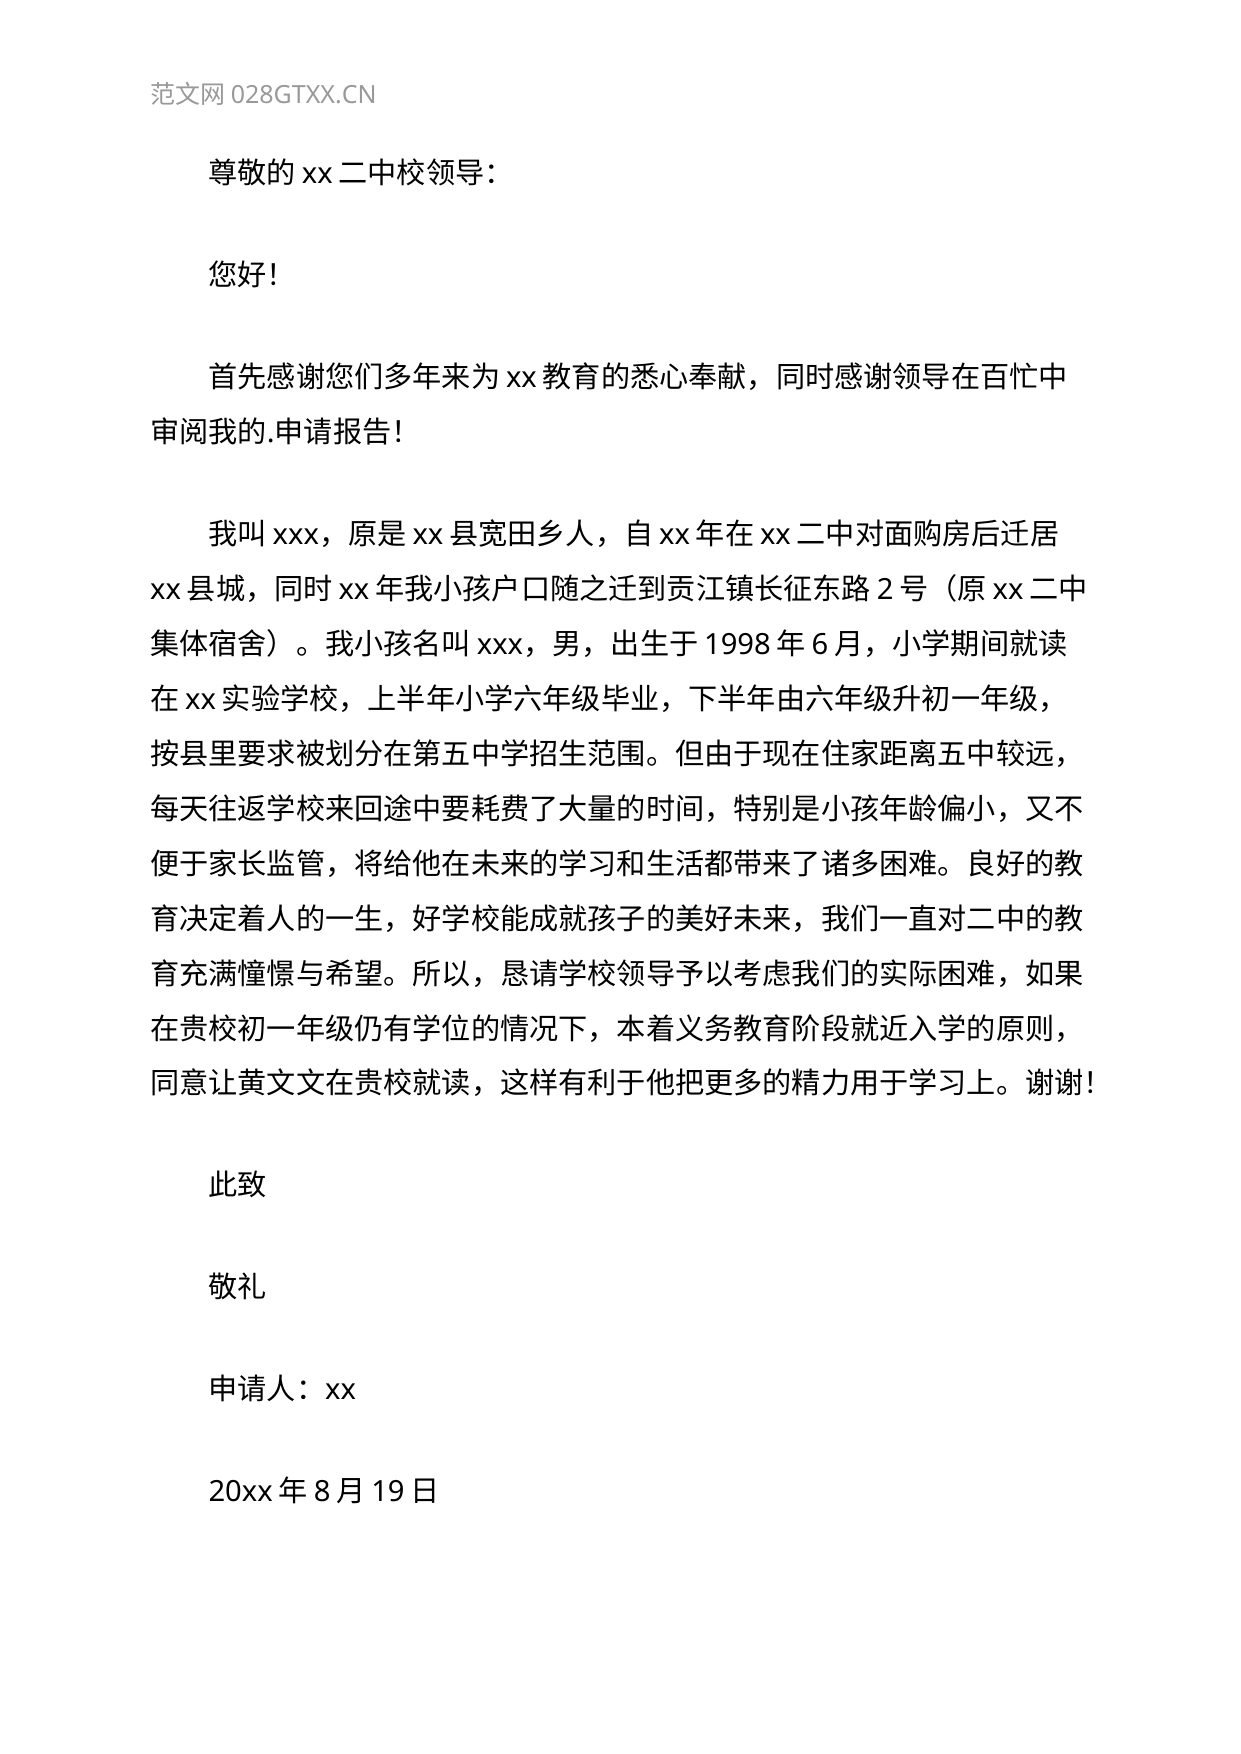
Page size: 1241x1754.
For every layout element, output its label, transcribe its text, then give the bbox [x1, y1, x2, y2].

text 您好！ [150, 252, 1090, 294]
text 我叫xxx，原是xx县宽田乡人，自xx年在xx二中对面购房后迁居xx县城，同时xx年我小孩户口随之迁到贡江镇长征东路2号（原xx二中集体宿舍）。我小孩名叫xxx，男，出生于1998年6月，小学期间就读在xx实验学校，上半年小学六年级毕业，下半年由六年级升初一年级，按县里要求被划分在第五中学招生范围。但由于现在住家距离五中较远，每天往返学校来回途中要耗费了大量的时间，特别是小孩年龄偏小，又不便于家长监管，将给他在未来的学习和生活都带来了诸多困难。良好的教育决定着人的一生，好学校能成就孩子的美好未来，我们一直对二中的教育充满憧憬与希望。所以，恳请学校领导予以考虑我们的实际困难，如果在贵校初一年级仍有学位的情况下，本着义务教育阶段就近入学的原则，同意让黄文文在贵校就读，这样有利于他把更多的精力用于学习上。谢谢！ [150, 511, 1090, 1102]
text 首先感谢您们多年来为xx教育的悉心奉献，同时感谢领导在百忙中审阅我的.申请报告！ [150, 354, 1090, 451]
text 敬礼 [150, 1264, 1090, 1306]
text 此致 [150, 1162, 1090, 1204]
text 申请人：xx [150, 1365, 1090, 1408]
text 20xx年8月19日 [150, 1467, 1090, 1510]
text 尊敬的xx二中校领导： [150, 150, 1090, 192]
